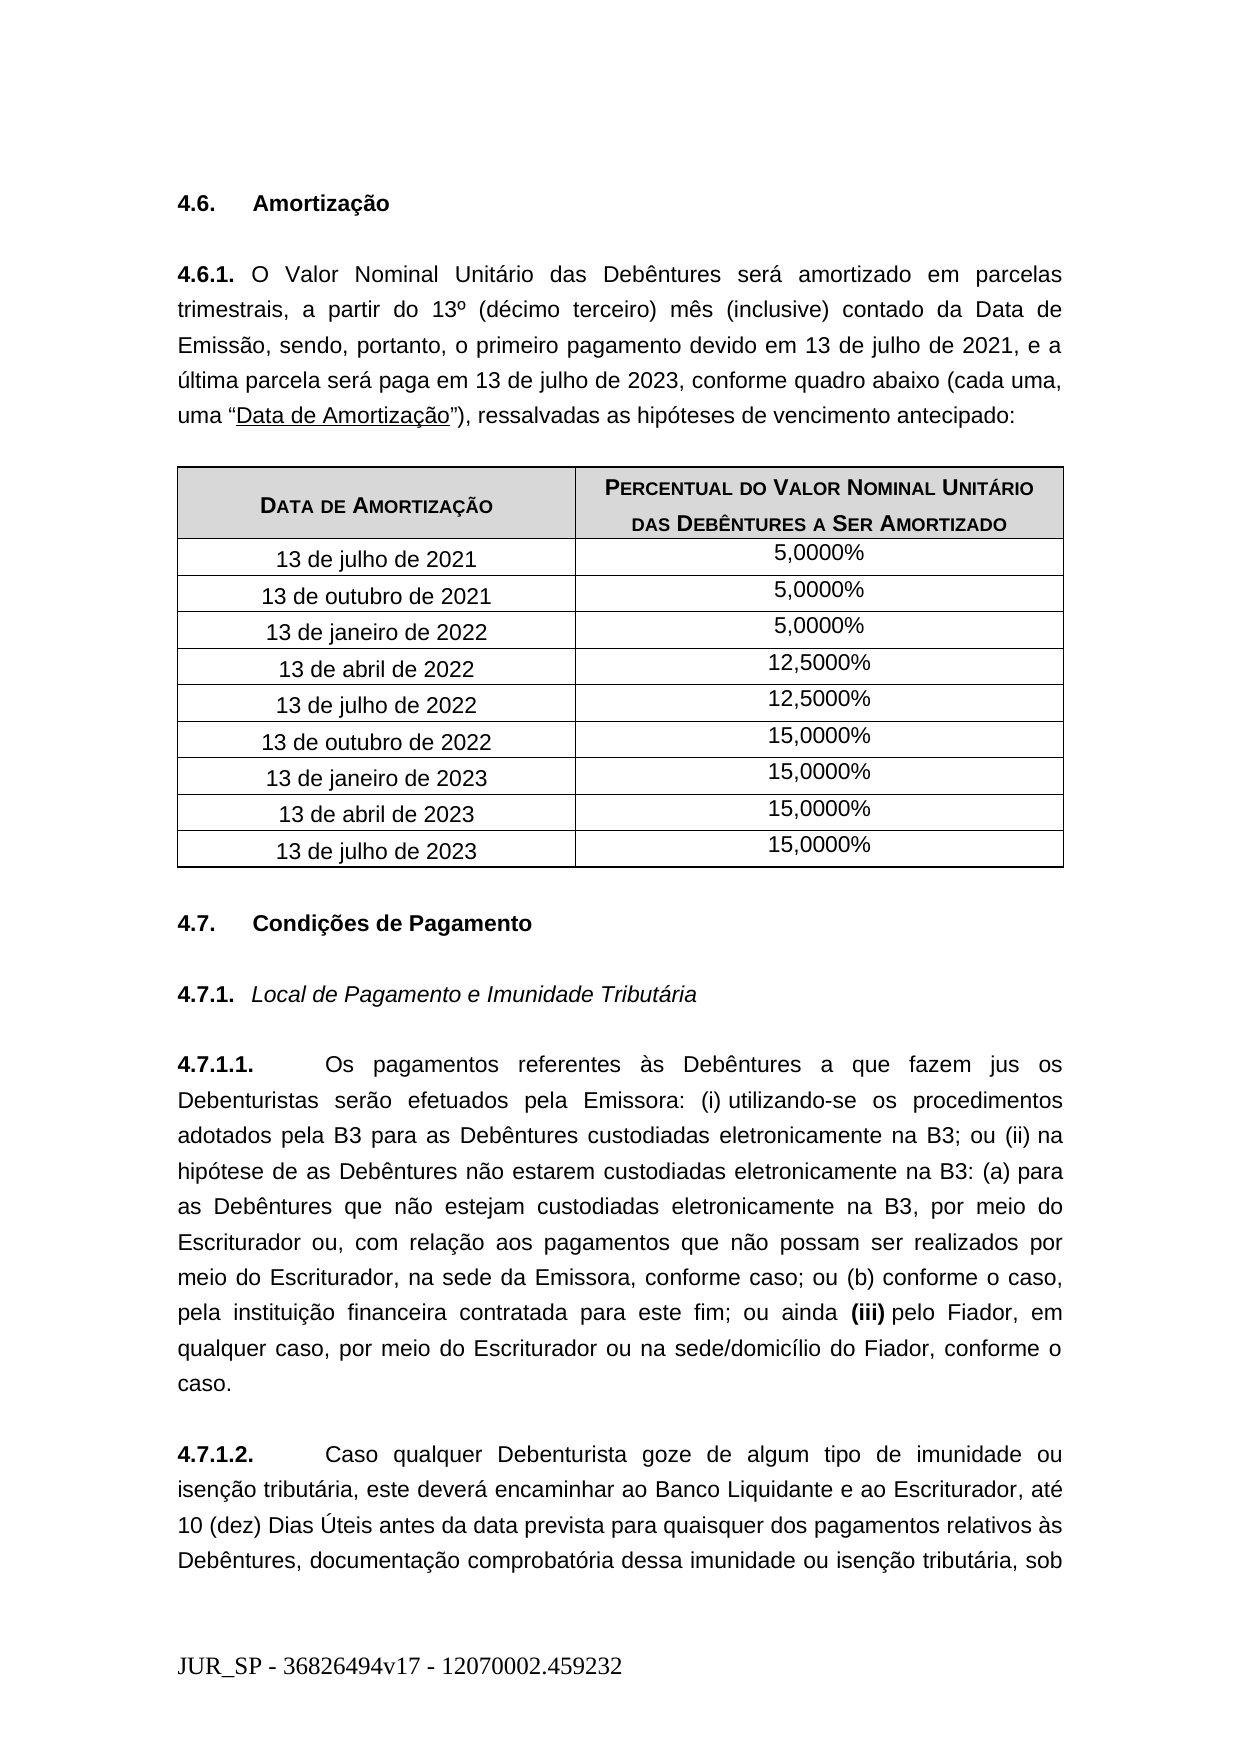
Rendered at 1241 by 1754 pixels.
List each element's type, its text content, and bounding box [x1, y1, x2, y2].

table_cell 5,0000% [576, 576, 1063, 611]
table_cell 13 de abril de 2022 [178, 649, 575, 684]
list Amortização [177, 183, 1063, 218]
table_cell 15,0000% [576, 758, 1063, 793]
list Condições de Pagamento [177, 903, 1063, 938]
table_cell 5,0000% [576, 539, 1063, 575]
table_header Percentual do Valor Nominal Unitário das Debêntures a Ser Amortizado [576, 468, 1063, 538]
table_cell 13 de outubro de 2022 [178, 722, 575, 757]
table_cell 15,0000% [576, 795, 1063, 830]
table_cell 15,0000% [576, 831, 1063, 866]
table_cell 13 de janeiro de 2023 [178, 758, 575, 793]
table_header Data de Amortização [178, 468, 575, 538]
list Local de Pagamento e Imunidade Tributária [177, 974, 1063, 1009]
table_cell 5,0000% [576, 612, 1063, 648]
table_cell 13 de janeiro de 2022 [178, 612, 575, 648]
table_cell 13 de outubro de 2021 [178, 576, 575, 611]
table_cell 13 de julho de 2022 [178, 685, 575, 721]
text 4.6.1. O Valor Nominal Unitário das Debêntures será amortizado em parcelas trimestrais, a partir do 13º (décimo terceiro) mês (inclusive) contado da Data de Emissão, sendo, portanto, o primeiro pagamento devido em 13 de julho de 2021, e a última parcela será paga em 13 de julho de 2023, conforme quadro abaixo (cada uma, uma “Data de Amortização”), ressalvadas as hipóteses de vencimento antecipado: [177, 254, 1063, 431]
list Os pagamentos referentes às Debêntures a que fazem jus os Debenturistas serão efetuados pela Emissora: (i) utilizando-se os procedimentos adotados pela B3 para as Debêntures custodiadas eletronicamente na B3; ou (ii) na hipótese de as Debêntures não estarem custodiadas eletronicamente na B3: (a) para as Debêntures que não estejam custodiadas eletronicamente na B3, por meio do Escriturador ou, com relação aos pagamentos que não possam ser realizados por meio do Escriturador, na sede da Emissora, conforme caso; ou (b) conforme o caso, pela instituição financeira contratada para este fim; ou ainda (iii) pelo Fiador, em qualquer caso, por meio do Escriturador ou na sede/domicílio do Fiador, conforme o caso. [177, 1044, 1063, 1399]
table_cell 12,5000% [576, 649, 1063, 684]
table_cell 13 de julho de 2021 [178, 539, 575, 575]
table_cell 13 de abril de 2023 [178, 795, 575, 830]
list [177, 1434, 1063, 1576]
table_cell 15,0000% [576, 722, 1063, 757]
table_cell 13 de julho de 2023 [178, 831, 575, 866]
table_cell 12,5000% [576, 685, 1063, 721]
